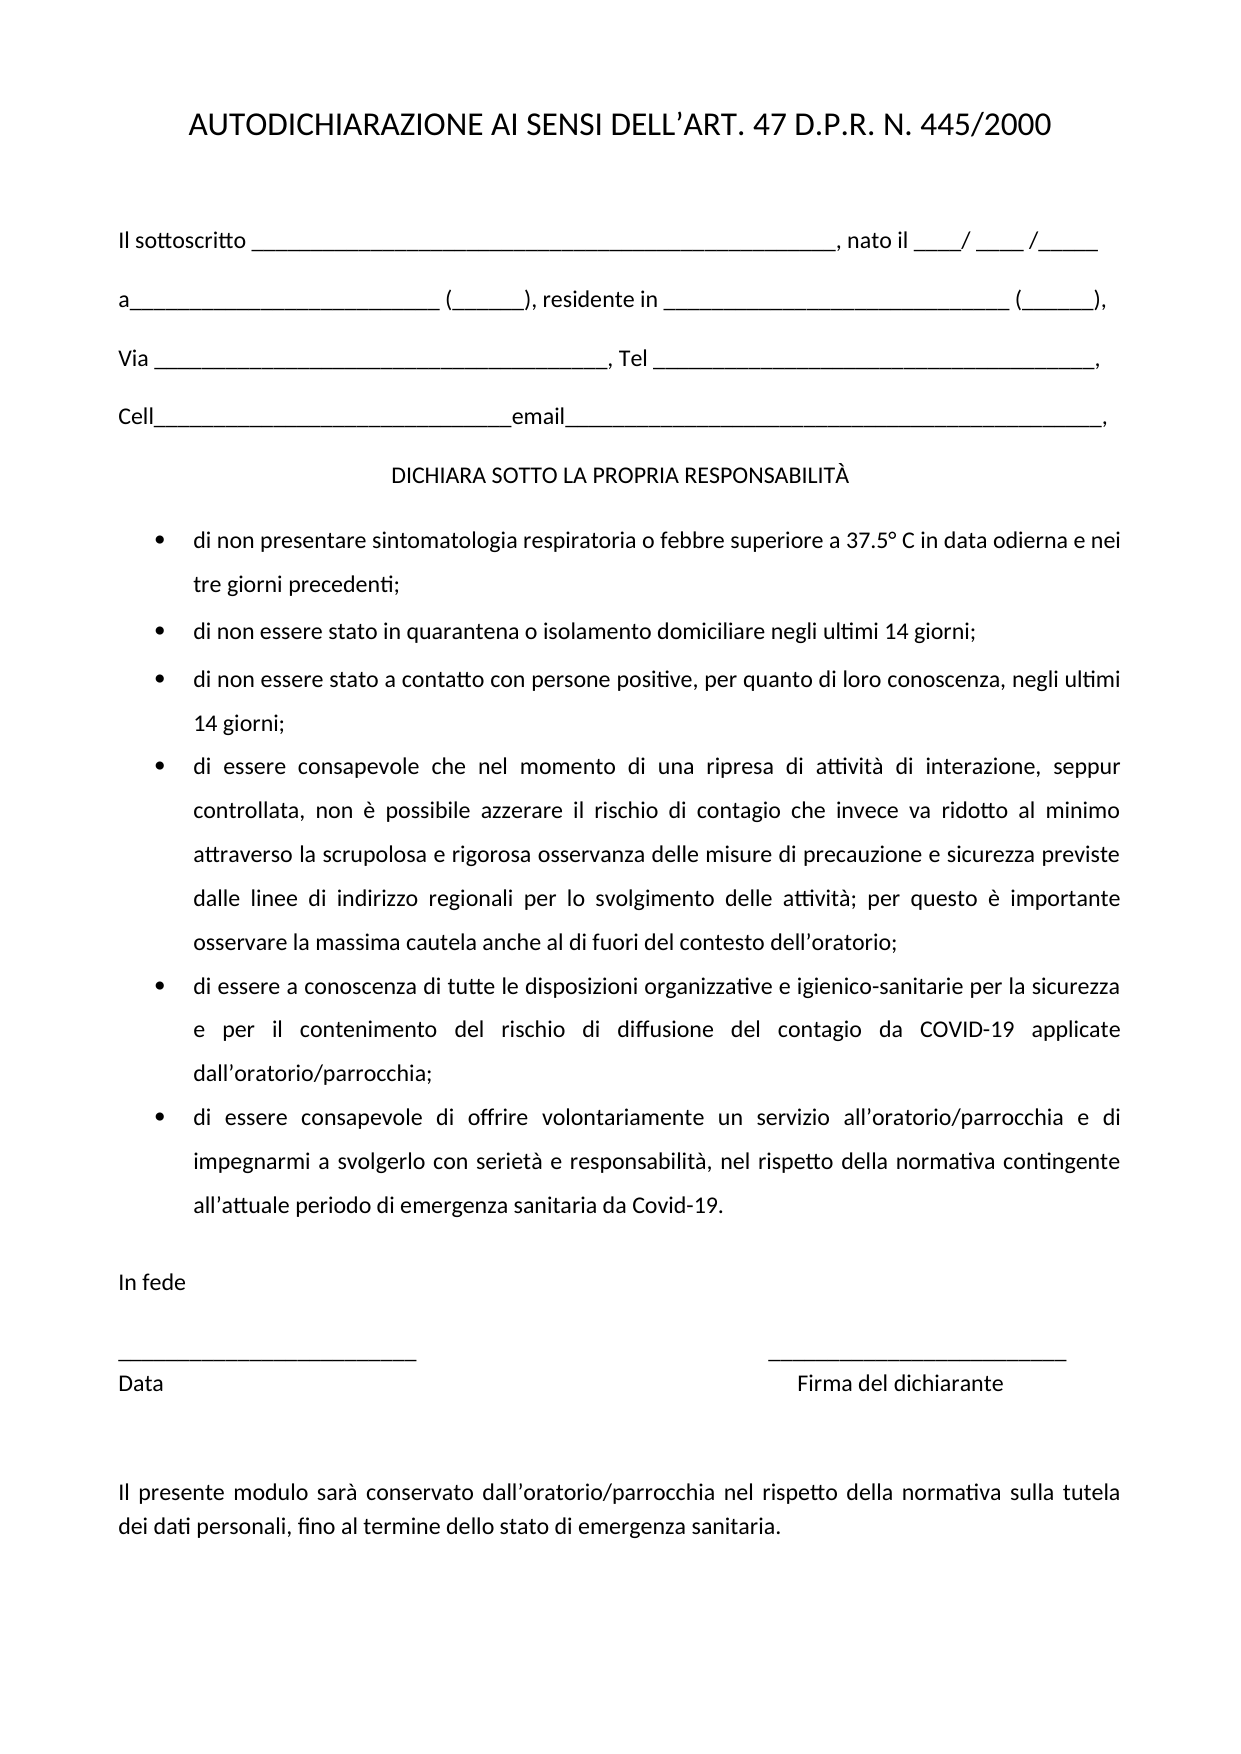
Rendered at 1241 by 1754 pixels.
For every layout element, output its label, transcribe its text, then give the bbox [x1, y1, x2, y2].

text DICHIARA SOTTO LA PROPRIA RESPONSABILITÀ [118, 460, 1122, 489]
text Data Firma del dichiarante [118, 1368, 1122, 1398]
text Il presente modulo sarà conservato dall’oratorio/parrocchia nel rispetto della normativa sulla tutela dei dati personali, fino al termine dello stato di emergenza sanitaria. [118, 1477, 1122, 1540]
list di non presentare sintomatologia respiratoria o febbre superiore a 37.5° C in data odierna e nei tre giorni precedenti; [156, 525, 1122, 598]
text Cell______________________________email_____________________________________________, [118, 401, 1122, 431]
text _________________________ _________________________ [118, 1335, 1122, 1364]
list di essere consapevole che nel momento di una ripresa di attività di interazione, seppur controllata, non è possibile azzerare il rischio di contagio che invece va ridotto al minimo attraverso la scrupolosa e rigorosa osservanza delle misure di precauzione e sicurezza previste dalle linee di indirizzo regionali per lo svolgimento delle attività; per questo è importante osservare la massima cautela anche al di fuori del contesto dell’oratorio; [156, 751, 1122, 956]
list di essere consapevole di offrire volontariamente un servizio all’oratorio/parrocchia e di impegnarmi a svolgerlo con serietà e responsabilità, nel rispetto della normativa contingente all’attuale periodo di emergenza sanitaria da Covid-19. [156, 1102, 1122, 1219]
text a__________________________ (______), residente in _____________________________ (______), [118, 284, 1122, 313]
list di non essere stato a contatto con persone positive, per quanto di loro conoscenza, negli ultimi 14 giorni; [156, 664, 1122, 737]
text In fede [118, 1267, 1122, 1297]
text Il sottoscritto _________________________________________________, nato il ____/ ____ /_____ [118, 226, 1122, 255]
list di essere a conoscenza di tutte le disposizioni organizzative e igienico-sanitarie per la sicurezza e per il contenimento del rischio di diffusione del contagio da COVID-19 applicate dall’oratorio/parrocchia; [156, 971, 1122, 1088]
list di non essere stato in quarantena o isolamento domiciliare negli ultimi 14 giorni; [156, 616, 1122, 646]
text Via ______________________________________, Tel _____________________________________, [118, 343, 1122, 372]
text AUTODICHIARAZIONE AI SENSI DELL’ART. 47 D.P.R. N. 445/2000 [118, 103, 1122, 144]
